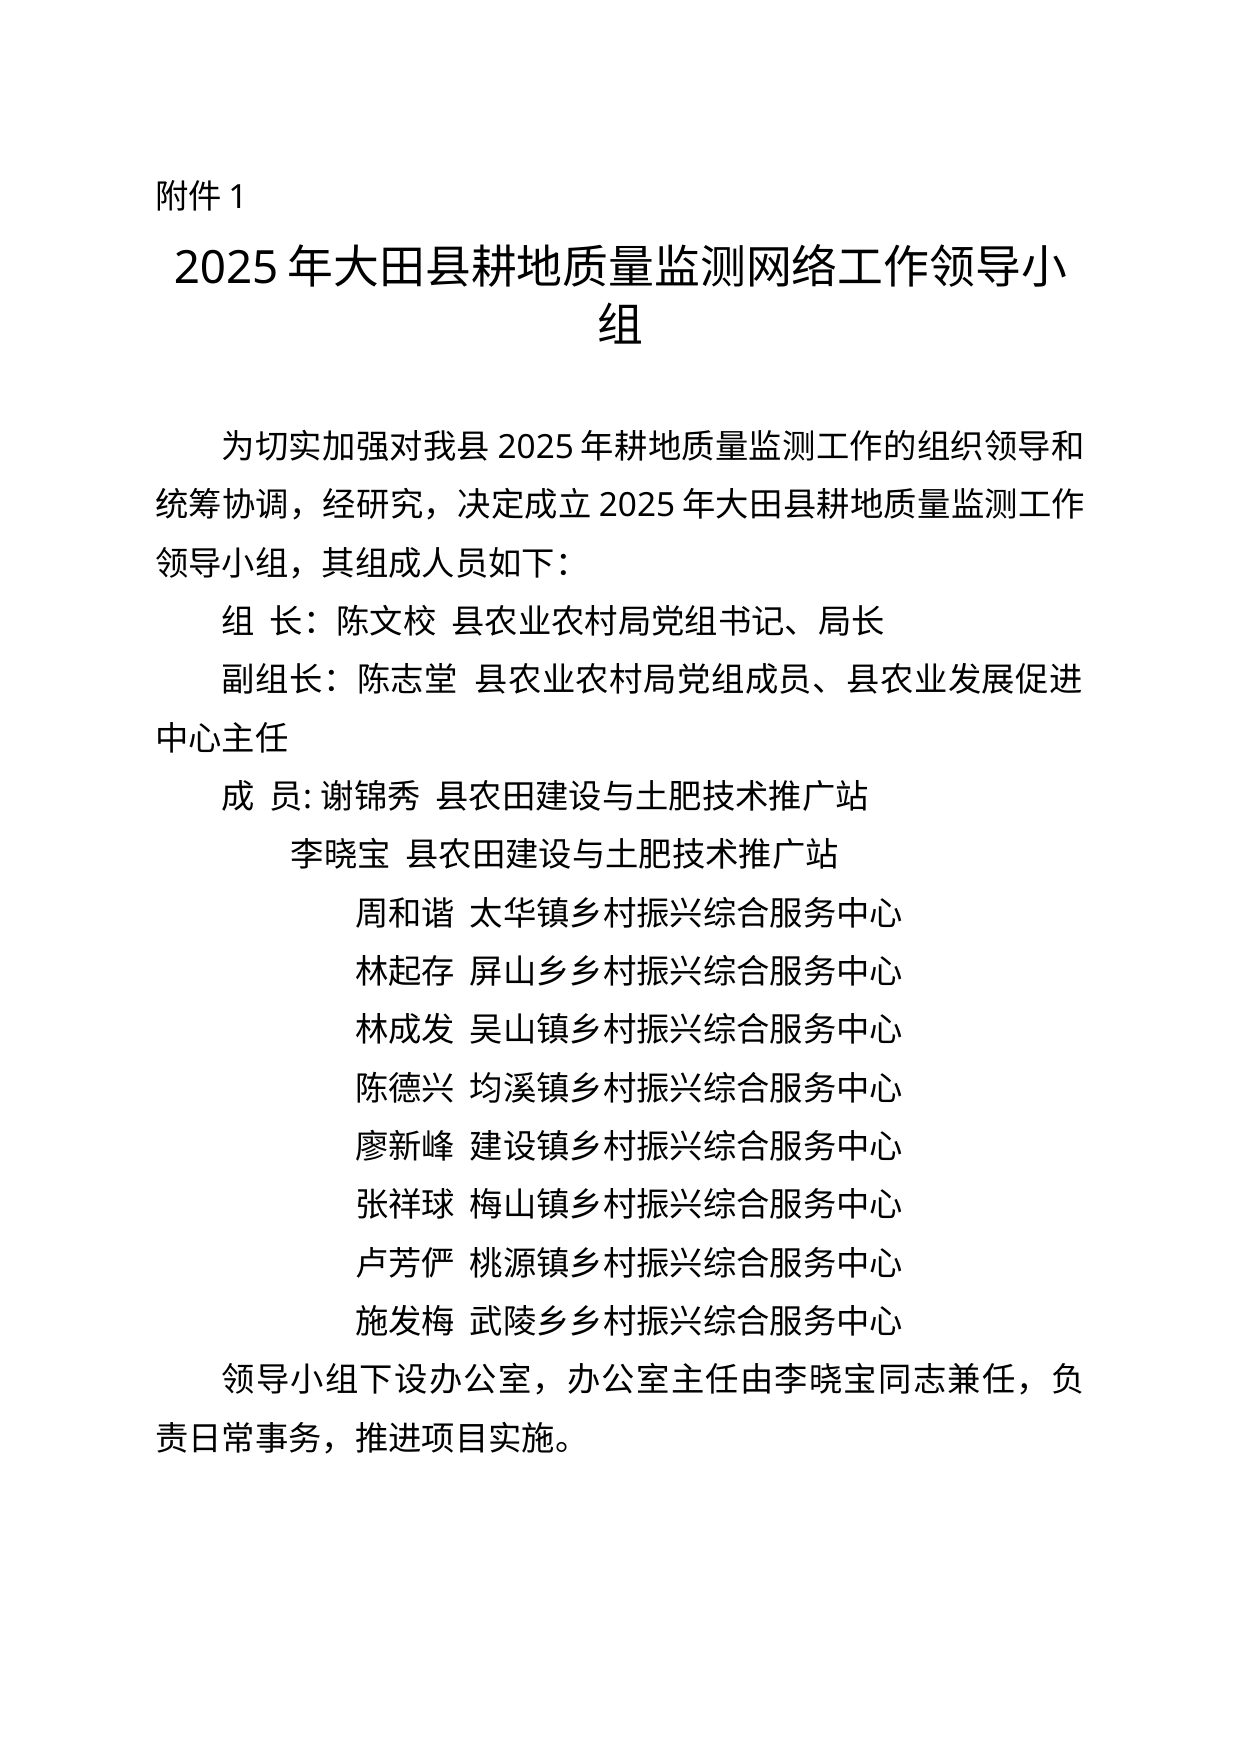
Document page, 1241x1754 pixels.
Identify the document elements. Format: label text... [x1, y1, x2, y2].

text 组 长：陈文校 县农业农村局党组书记、局长 [155, 587, 1085, 645]
text 李晓宝 县农田建设与土肥技术推广站 [155, 820, 1085, 878]
text 2025年大田县耕地质量监测网络工作领导小组 [155, 237, 1085, 353]
text 副组长：陈志堂 县农业农村局党组成员、县农业发展促进中心主任 [155, 645, 1085, 762]
text 卢芳俨 桃源镇乡村振兴综合服务中心 [155, 1228, 1085, 1287]
text 周和谐 太华镇乡村振兴综合服务中心 [155, 878, 1085, 937]
text 附件1 [155, 162, 1085, 220]
text 廖新峰 建设镇乡村振兴综合服务中心 [155, 1112, 1085, 1170]
text 为切实加强对我县2025年耕地质量监测工作的组织领导和统筹协调，经研究，决定成立2025年大田县耕地质量监测工作领导小组，其组成人员如下： [155, 412, 1085, 587]
text 林起存 屏山乡乡村振兴综合服务中心 [155, 937, 1085, 995]
text 施发梅 武陵乡乡村振兴综合服务中心 [155, 1287, 1085, 1345]
text 林成发 吴山镇乡村振兴综合服务中心 [155, 995, 1085, 1053]
text 张祥球 梅山镇乡村振兴综合服务中心 [155, 1170, 1085, 1228]
text 陈德兴 均溪镇乡村振兴综合服务中心 [155, 1053, 1085, 1112]
text 成 员: 谢锦秀 县农田建设与土肥技术推广站 [155, 762, 1085, 820]
text 领导小组下设办公室，办公室主任由李晓宝同志兼任，负责日常事务，推进项目实施。 [155, 1345, 1085, 1462]
